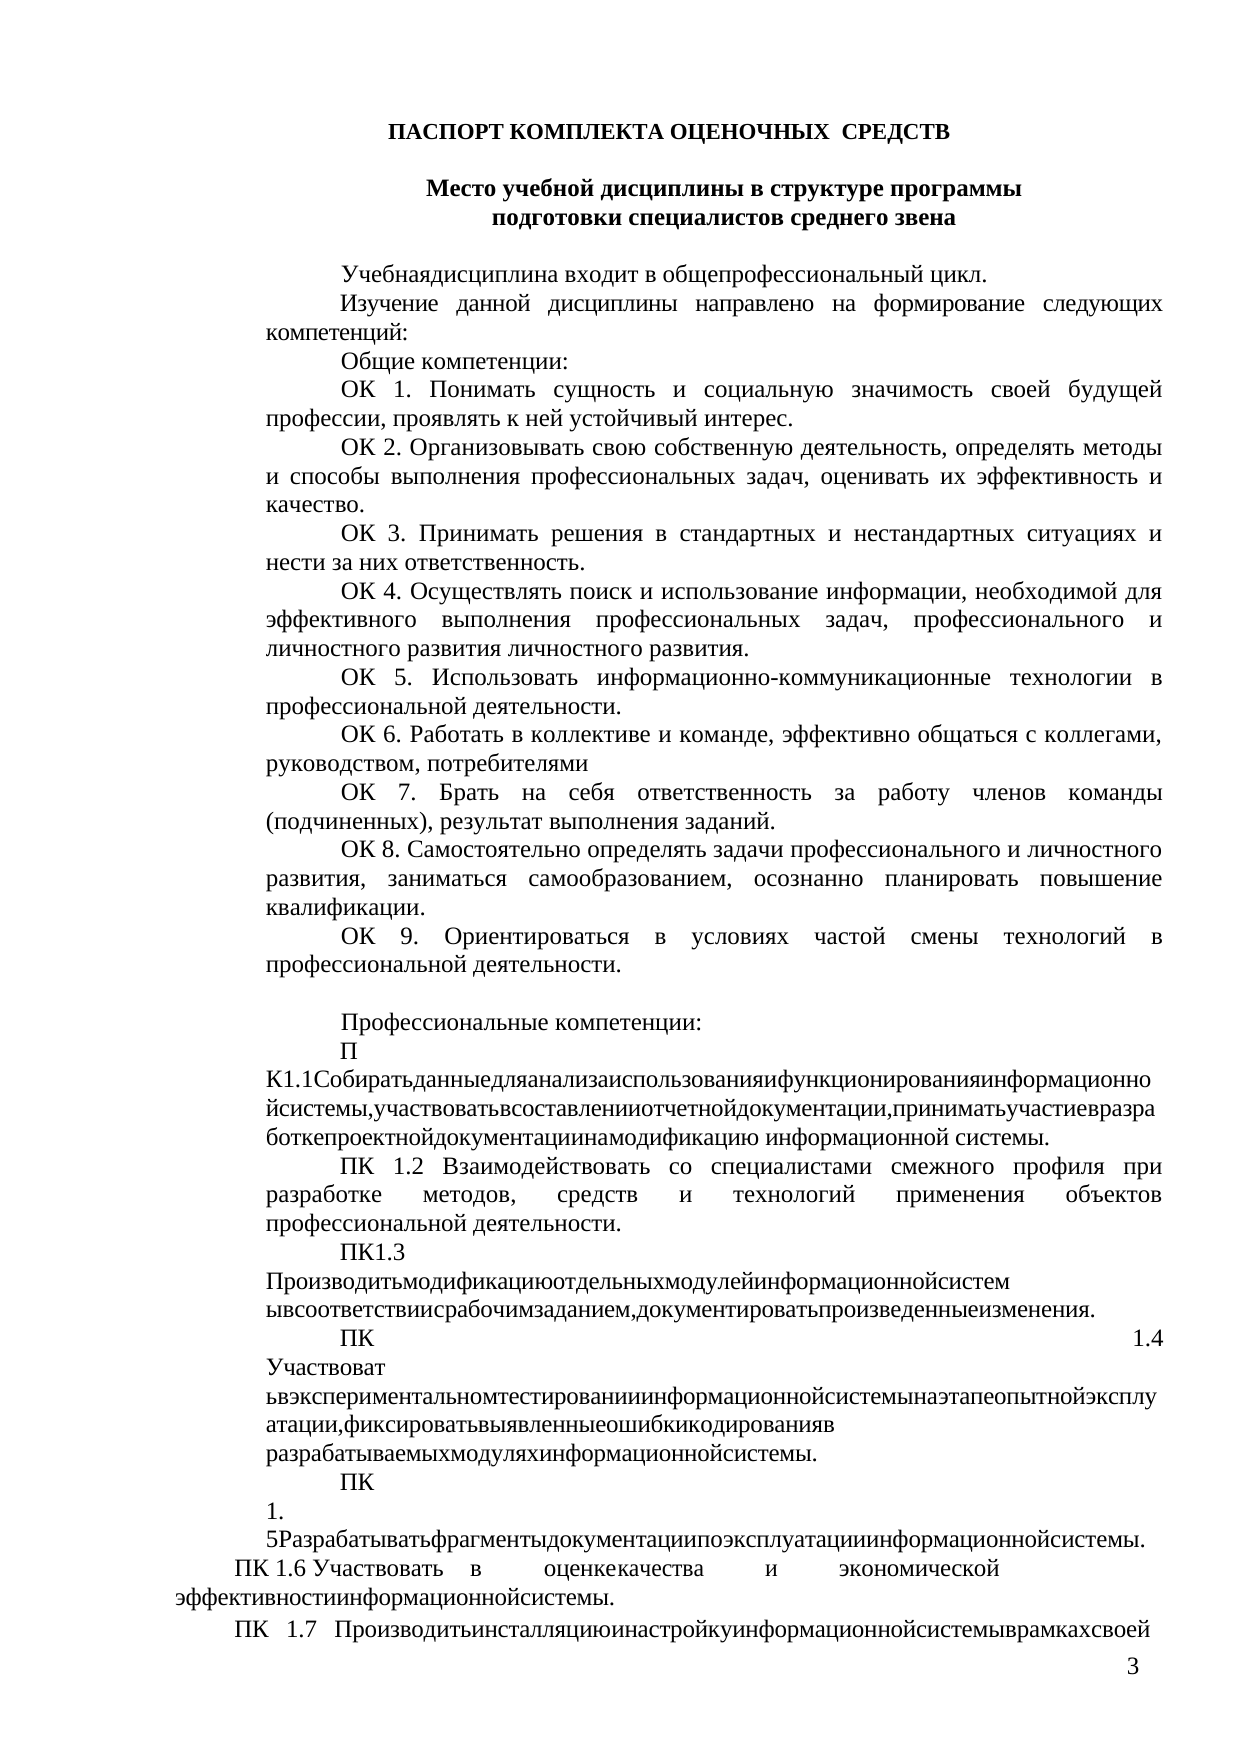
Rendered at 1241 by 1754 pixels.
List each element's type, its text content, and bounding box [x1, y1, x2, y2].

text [160, 1614, 1150, 1642]
text ПК 1.6 Участвовать в оценке качества и экономической эффективностиинформационнойсистемы. [160, 1553, 1163, 1611]
text ПАСПОРТ КОМПЛЕКТА ОЦЕНОЧНЫХ СРЕДСТВ [175, 118, 1163, 144]
text подготовки специалистов среднего звена [266, 202, 1182, 231]
text ПК 1.2 Взаимодействовать со специалистами смежного профиля при разработке методов, средств и технологий применения объектов профессиональной деятельности. [266, 1151, 1163, 1237]
text Изучение данной дисциплины направлено на формирование следующих компетенций: [266, 288, 1163, 346]
text ОК 7. Брать на себя ответственность за работу членов команды (подчиненных), результат выполнения заданий. [266, 777, 1163, 834]
text ОК 4. Осуществлять поиск и использование информации, необходимой для эффективного выполнения профессиональных задач, профессионального и личностного развития личностного развития. [266, 576, 1163, 662]
text Учебнаядисциплина входит в общепрофессиональный цикл. [266, 259, 1182, 288]
text ПК1.1Собиратьданныедляанализаиспользованияифункционированияинформационнойсистемы,участвоватьвсоставленииотчетнойдокументации,приниматьучастиевразработкепроектнойдокументациинамодификацию информационной системы. [266, 1036, 1163, 1151]
text ОК 1. Понимать сущность и социальную значимость своей будущей профессии, проявлять к ней устойчивый интерес. [266, 374, 1163, 432]
text Общие компетенции: [266, 346, 1163, 374]
text ОК 5. Использовать информационно-коммуникационные технологии в профессиональной деятельности. [266, 662, 1163, 719]
text ПК1.3 Производитьмодификациюотдельныхмодулейинформационнойсистемывсоответствиисрабочимзаданием,документироватьпроизведенныеизменения. [266, 1237, 1163, 1323]
text Место учебной дисциплины в структуре программы [266, 173, 1182, 202]
text ОК 8. Самостоятельно определять задачи профессионального и личностного развития, заниматься самообразованием, осознанно планировать повышение квалификации. [266, 834, 1163, 921]
text ПК 1.5Разрабатыватьфрагментыдокументациипоэксплуатацииинформационнойсистемы. [266, 1467, 1163, 1553]
text ПК 1.4 Участвоватьвэкспериментальномтестированииинформационнойсистемынаэтапеопытнойэксплуатации,фиксироватьвыявленныеошибкикодированияв разрабатываемыхмодуляхинформационнойсистемы. [266, 1323, 1163, 1467]
text ОК 6. Работать в коллективе и команде, эффективно общаться с коллегами, руководством, потребителями [266, 719, 1163, 777]
text Профессиональные компетенции: [266, 1007, 1163, 1036]
text ОК 9. Ориентироваться в условиях частой смены технологий в профессиональной деятельности. [266, 921, 1163, 978]
text ОК 3. Принимать решения в стандартных и нестандартных ситуациях и нести за них ответственность. [266, 518, 1163, 576]
text ОК 2. Организовывать свою собственную деятельность, определять методы и способы выполнения профессиональных задач, оценивать их эффективность и качество. [266, 432, 1163, 518]
